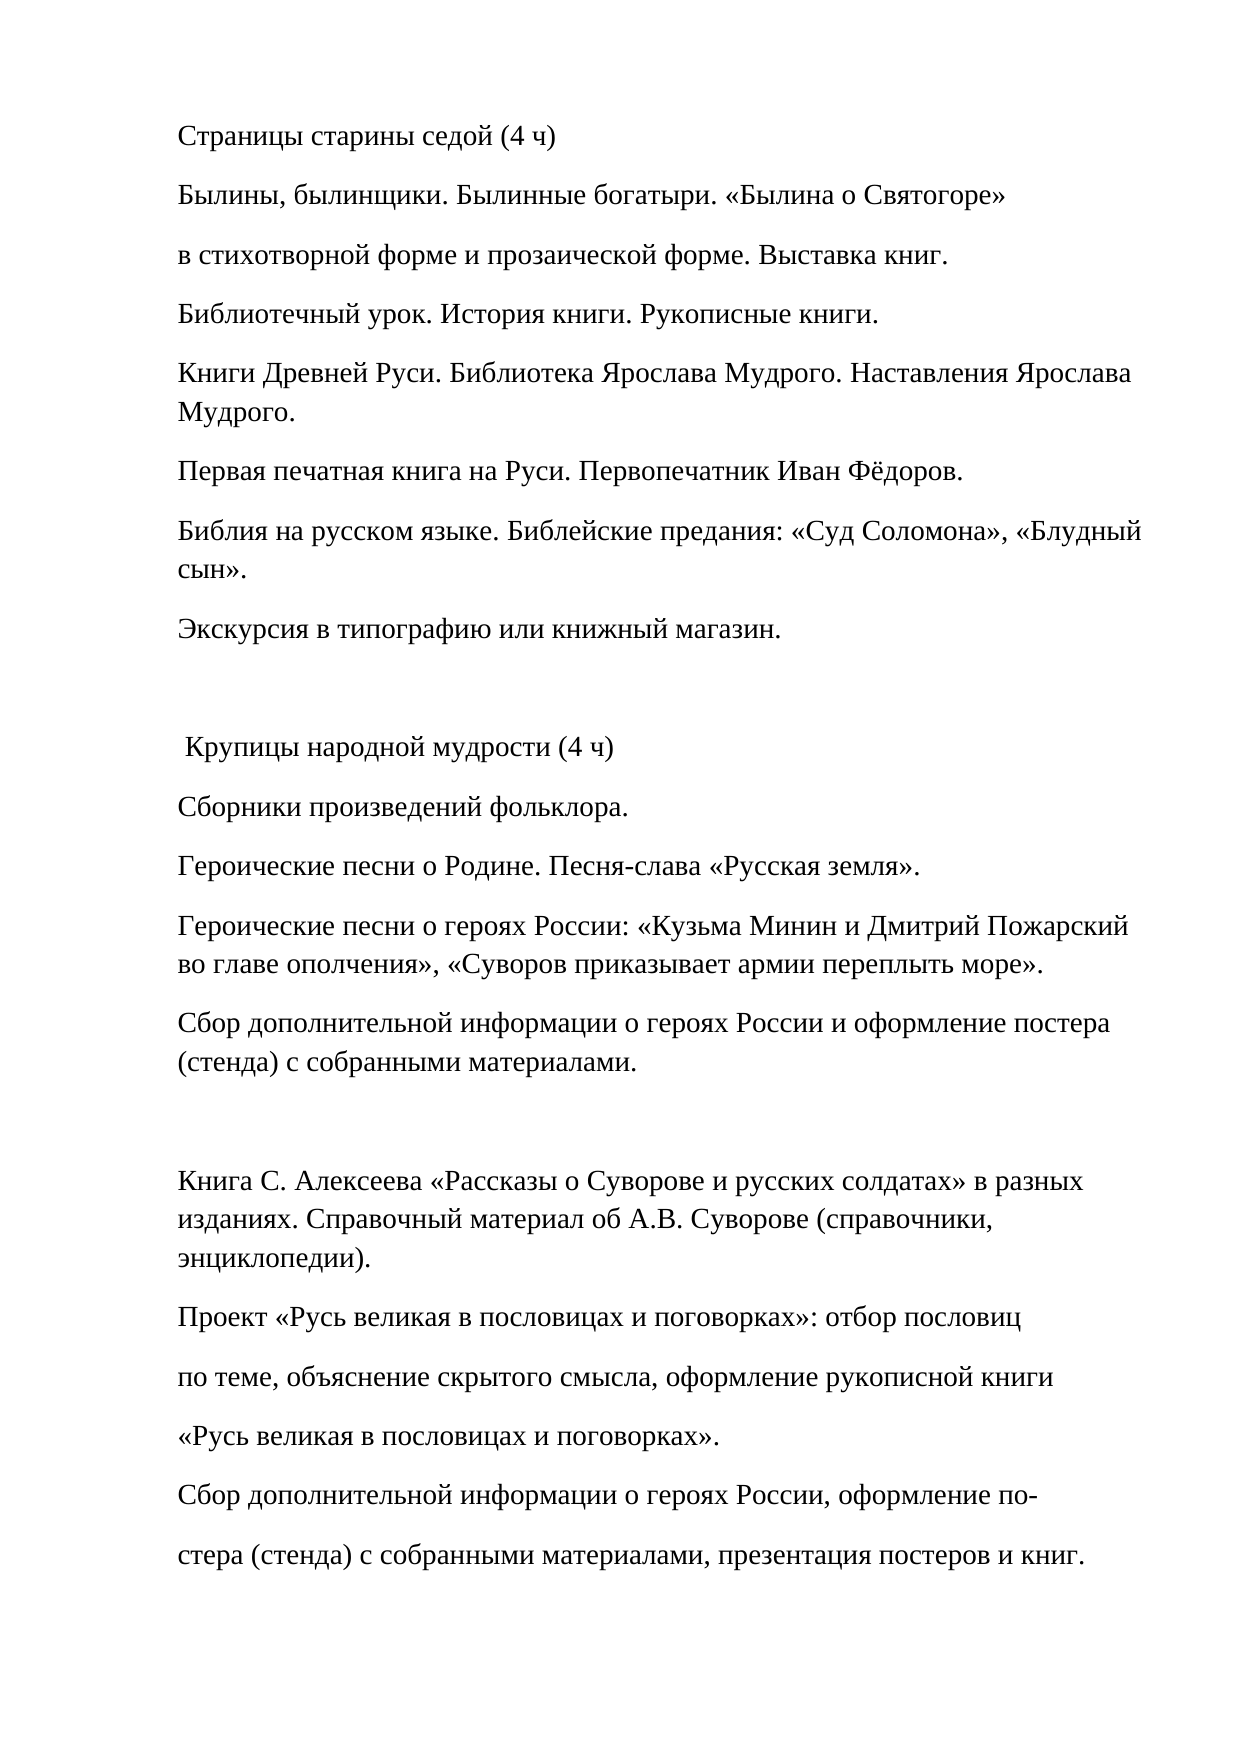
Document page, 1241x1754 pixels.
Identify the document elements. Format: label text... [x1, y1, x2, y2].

text Былины, былинщики. Былинные богатыри. «Былина о Святогоре» [177, 177, 1152, 211]
text Крупицы народной мудрости (4 ч) [177, 729, 1152, 763]
text Героические песни о героях России: «Кузьма Минин и Дмитрий Пожарский во главе ополчения», «Суворов приказывает армии переплыть море». [177, 908, 1152, 980]
text Библиотечный урок. История книги. Рукописные книги. [177, 296, 1152, 330]
text Сбор дополнительной информации о героях России, оформление по- [177, 1477, 1152, 1511]
text Сбор дополнительной информации о героях России и оформление постера (стенда) с собранными материалами. [177, 1006, 1152, 1078]
text Книги Древней Руси. Библиотека Ярослава Мудрого. Наставления Ярослава Мудрого. [177, 356, 1152, 428]
text в стихотворной форме и прозаической форме. Выставка книг. [177, 237, 1152, 270]
text Героические песни о Родине. Песня-слава «Русская земля». [177, 848, 1152, 882]
text стера (стенда) с собранными материалами, презентация постеров и книг. [177, 1537, 1152, 1570]
text Экскурсия в типографию или книжный магазин. [177, 611, 1152, 644]
text Проект «Русь великая в пословицах и поговорках»: отбор пословиц [177, 1299, 1152, 1333]
text Библия на русском языке. Библейские предания: «Суд Соломона», «Блудный сын». [177, 513, 1152, 585]
text Сборники произведений фольклора. [177, 789, 1152, 822]
text Книга С. Алексеева «Рассказы о Суворове и русских солдатах» в разных изданиях. Справочный материал об А.В. Суворове (справочники, энциклопедии). [177, 1163, 1152, 1273]
text Страницы старины седой (4 ч) [177, 118, 1152, 152]
text по теме, объяснение скрытого смысла, оформление рукописной книги [177, 1359, 1152, 1392]
text Первая печатная книга на Руси. Первопечатник Иван Фёдоров. [177, 453, 1152, 487]
text «Русь великая в пословицах и поговорках». [177, 1418, 1152, 1452]
